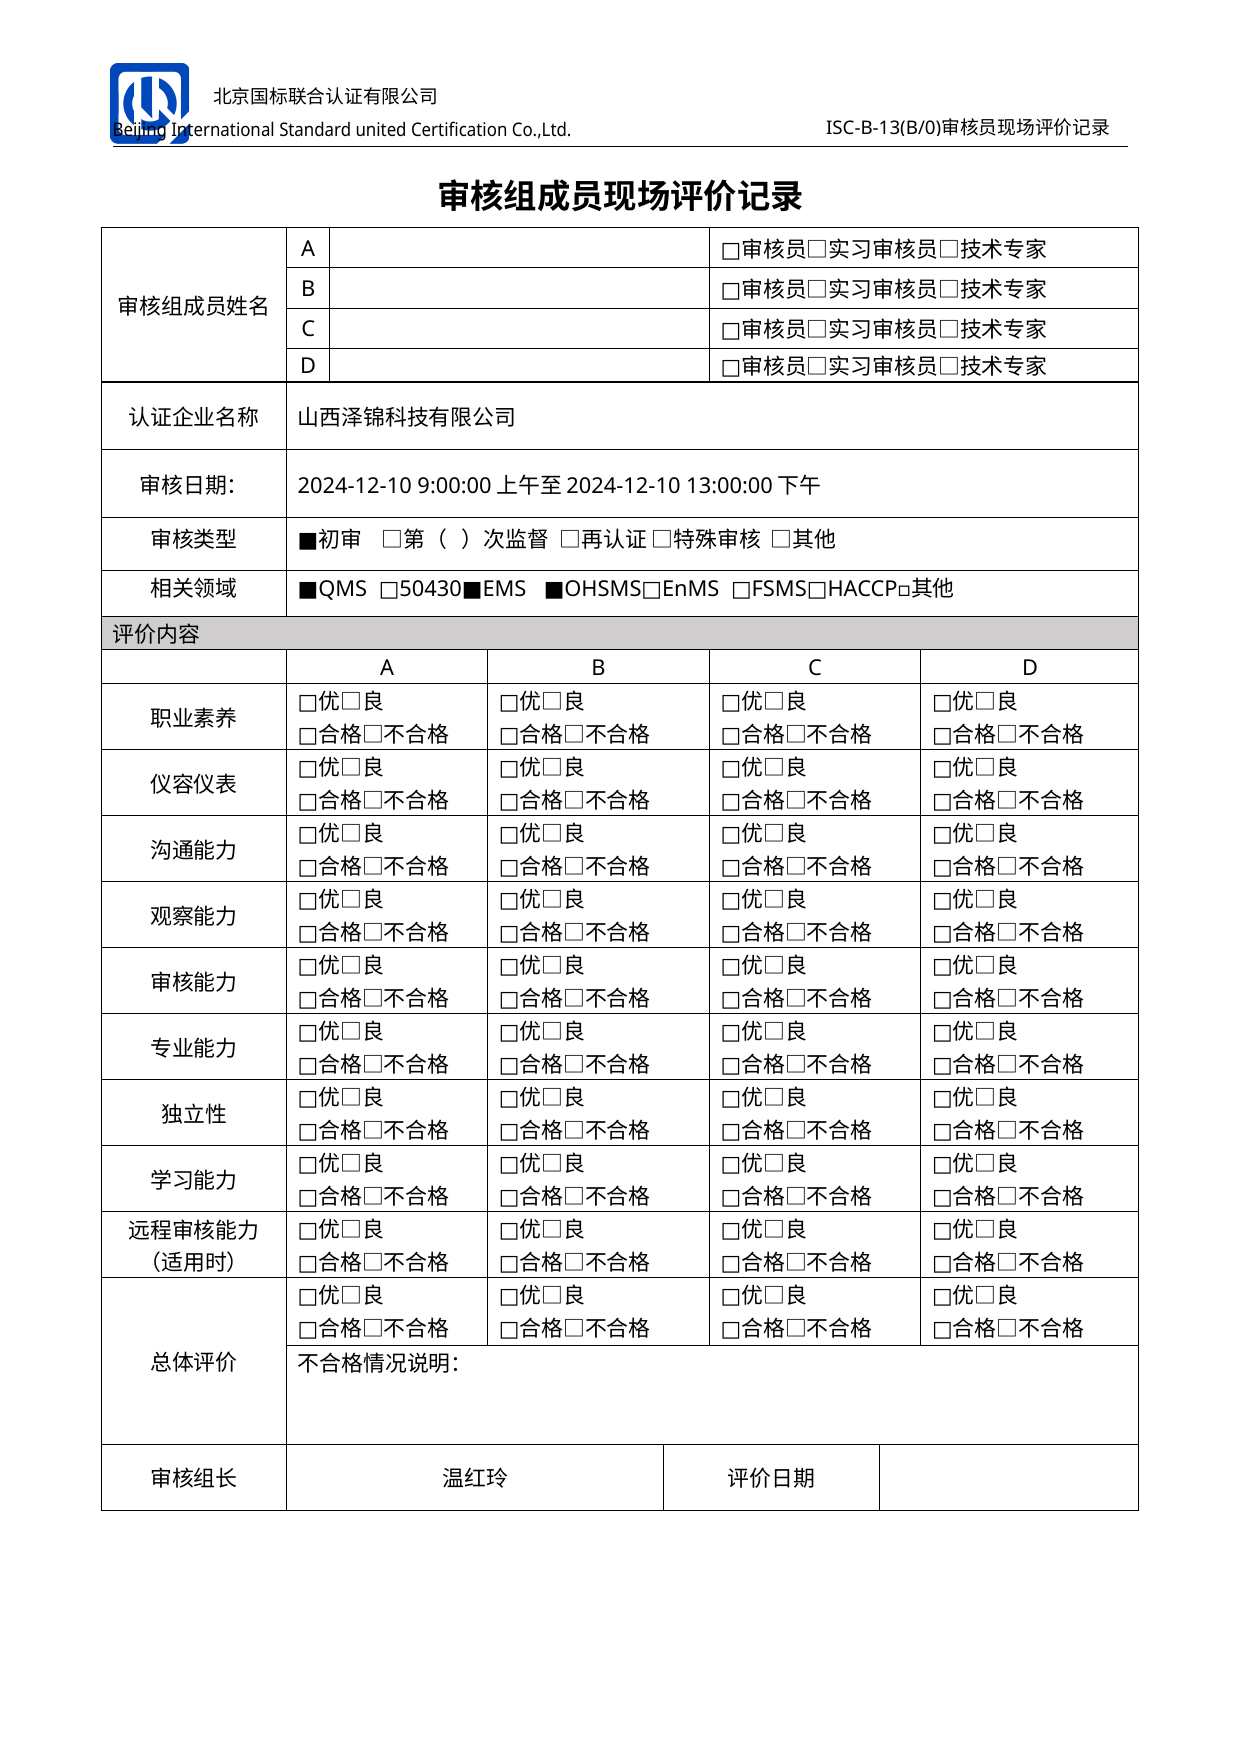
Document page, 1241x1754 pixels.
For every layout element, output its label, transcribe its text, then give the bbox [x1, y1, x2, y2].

table_cell 沟通能力 [102, 816, 286, 881]
table_cell □优□良 □合格□不合格 [488, 1278, 709, 1345]
table_cell 观察能力 [102, 882, 286, 947]
table_cell □优□良 □合格□不合格 [287, 1146, 487, 1211]
table_cell D [921, 650, 1138, 683]
table_cell C [287, 309, 329, 348]
table_cell 审核日期： [102, 450, 286, 517]
table_cell □优□良 □合格□不合格 [710, 1146, 920, 1211]
table_cell A [287, 650, 487, 683]
table_cell 相关领域 [102, 571, 286, 616]
table_cell □优□良 □合格□不合格 [710, 1080, 920, 1145]
table_cell 职业素养 [102, 684, 286, 749]
table_cell 审核组长 [102, 1445, 286, 1509]
table_cell □优□良 □合格□不合格 [488, 750, 709, 815]
table_cell [330, 268, 709, 308]
table_cell 山西泽锦科技有限公司 [287, 383, 1138, 449]
table_cell □优□良 □合格□不合格 [287, 948, 487, 1013]
table_cell □优□良 □合格□不合格 [921, 1212, 1138, 1277]
table_cell □优□良 □合格□不合格 [710, 684, 920, 749]
table_cell □优□良 □合格□不合格 [921, 1146, 1138, 1211]
table_cell □优□良 □合格□不合格 [710, 816, 920, 881]
table_cell □优□良 □合格□不合格 [710, 1278, 920, 1345]
table_cell □优□良 □合格□不合格 [287, 1080, 487, 1145]
table_cell □审核员□实习审核员□技术专家 [710, 268, 1138, 308]
table_cell □优□良 □合格□不合格 [287, 1278, 487, 1345]
table_cell □优□良 □合格□不合格 [287, 816, 487, 881]
table_cell 独立性 [102, 1080, 286, 1145]
table_cell □优□良 □合格□不合格 [921, 816, 1138, 881]
table_cell □优□良 □合格□不合格 [921, 882, 1138, 947]
table_cell C [710, 650, 920, 683]
table_cell B [287, 268, 329, 308]
table_cell □优□良 □合格□不合格 [921, 1278, 1138, 1345]
table_cell □优□良 □合格□不合格 [488, 1080, 709, 1145]
table_cell 温红玲 [287, 1445, 663, 1509]
table_cell ■初审 □第（ ）次监督 □再认证 □特殊审核 □其他 [287, 518, 1138, 570]
table_cell □优□良 □合格□不合格 [488, 948, 709, 1013]
picture [110, 63, 190, 144]
table_cell □优□良 □合格□不合格 [921, 684, 1138, 749]
table_cell □优□良 □合格□不合格 [710, 948, 920, 1013]
table_cell □优□良 □合格□不合格 [710, 1212, 920, 1277]
table_cell D [287, 349, 329, 381]
table_cell □优□良 □合格□不合格 [710, 750, 920, 815]
table_cell [102, 650, 286, 683]
table_header □审核员□实习审核员□技术专家 [710, 228, 1138, 267]
table_cell □优□良 □合格□不合格 [488, 1146, 709, 1211]
table_cell □审核员□实习审核员□技术专家 [710, 309, 1138, 348]
table_cell 评价内容 [102, 617, 1138, 649]
table_cell □优□良 □合格□不合格 [488, 684, 709, 749]
table_cell □优□良 □合格□不合格 [921, 750, 1138, 815]
table_cell □优□良 □合格□不合格 [287, 1014, 487, 1079]
table_cell B [488, 650, 709, 683]
table_cell [880, 1445, 1138, 1509]
table_cell □优□良 □合格□不合格 [921, 948, 1138, 1013]
table_cell □审核员□实习审核员□技术专家 [710, 349, 1138, 381]
table_cell [330, 349, 709, 381]
table_cell 审核能力 [102, 948, 286, 1013]
table_cell 认证企业名称 [102, 383, 286, 449]
table_cell [330, 309, 709, 348]
table_cell 不合格情况说明： [287, 1346, 1138, 1443]
table_cell □优□良 □合格□不合格 [287, 684, 487, 749]
table_cell □优□良 □合格□不合格 [488, 1014, 709, 1079]
table_cell ■QMS □50430■EMS ■OHSMS□EnMS □FSMS□HACCP□其他 [287, 571, 1138, 616]
table_cell 专业能力 [102, 1014, 286, 1079]
table_cell □优□良 □合格□不合格 [488, 816, 709, 881]
table_cell □优□良 □合格□不合格 [287, 882, 487, 947]
table_cell 总体评价 [102, 1278, 286, 1443]
table_cell 2024-12-10 9:00:00上午至2024-12-10 13:00:00下午 [287, 450, 1138, 517]
table_cell □优□良 □合格□不合格 [710, 882, 920, 947]
table_cell □优□良 □合格□不合格 [488, 1212, 709, 1277]
table_cell 仪容仪表 [102, 750, 286, 815]
table_header A [287, 228, 329, 267]
table_header [330, 228, 709, 267]
table_cell 远程审核能力 （适用时） [102, 1212, 286, 1277]
table_cell 学习能力 [102, 1146, 286, 1211]
table_cell □优□良 □合格□不合格 [921, 1080, 1138, 1145]
table_cell 审核类型 [102, 518, 286, 570]
table_cell □优□良 □合格□不合格 [287, 750, 487, 815]
text 审核组成员现场评价记录 [112, 162, 1128, 227]
table_cell □优□良 □合格□不合格 [488, 882, 709, 947]
table_cell □优□良 □合格□不合格 [921, 1014, 1138, 1079]
table_cell □优□良 □合格□不合格 [287, 1212, 487, 1277]
table_header 审核组成员姓名 [102, 228, 286, 381]
table_cell 评价日期 [664, 1445, 879, 1509]
table_cell □优□良 □合格□不合格 [710, 1014, 920, 1079]
